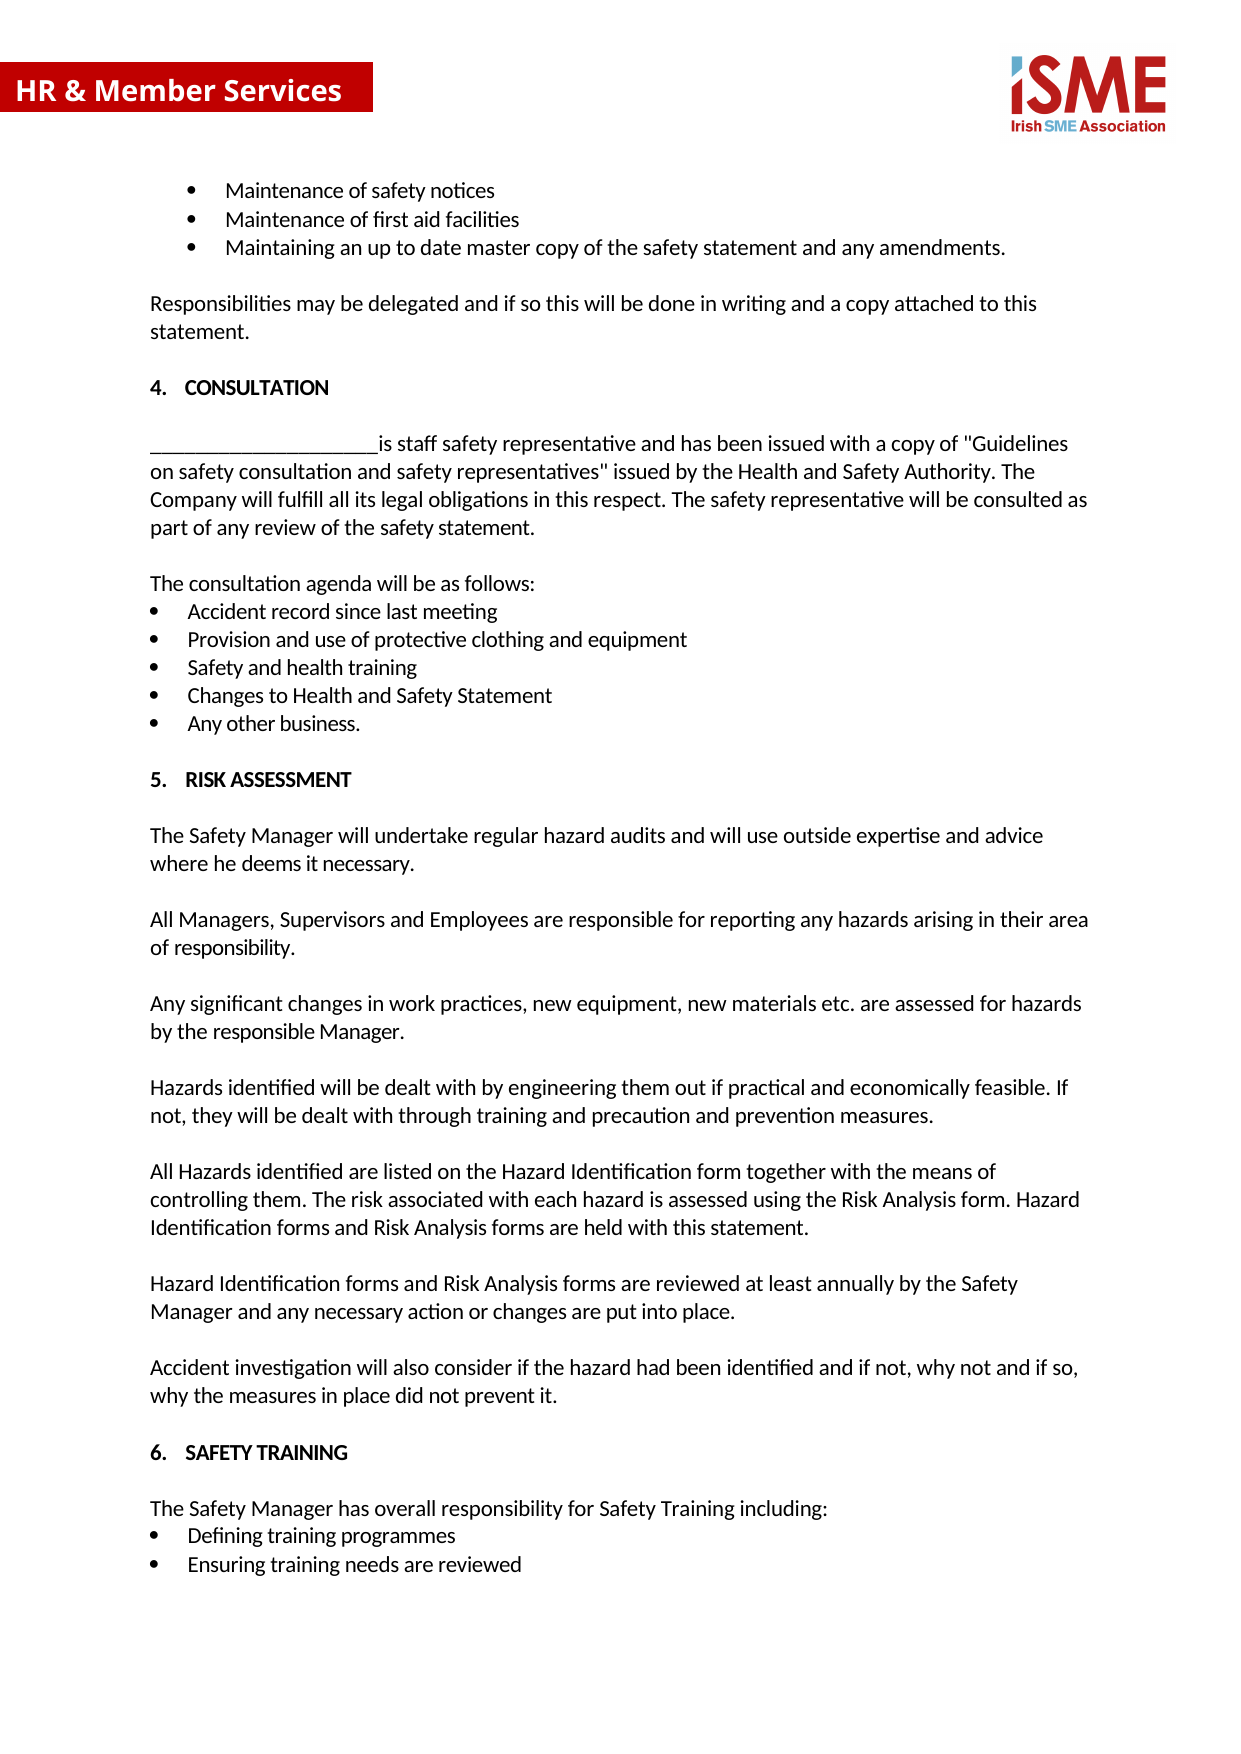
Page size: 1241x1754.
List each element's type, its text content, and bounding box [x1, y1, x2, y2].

text ____________________is staff safety representative and has been issued with a copy of "Guidelines on safety consultation and safety representatives" issued by the Health and Safety Authority. The Company will fulfill all its legal obligations in this respect. The safety representative will be consulted as part of any review of the safety statement. [150, 429, 1090, 541]
text The consultation agenda will be as follows: [150, 569, 1090, 597]
list Maintaining an up to date master copy of the safety statement and any amendments. [187, 233, 1090, 261]
text 5. RISK ASSESSMENT [150, 765, 1090, 793]
text 4. CONSULTATION [150, 373, 1090, 401]
text Responsibilities may be delegated and if so this will be done in writing and a copy attached to this statement. [150, 289, 1090, 345]
list Accident record since last meeting [150, 597, 1090, 625]
list Safety and health training [150, 653, 1090, 681]
list Changes to Health and Safety Statement [150, 681, 1090, 709]
text The Safety Manager has overall responsibility for Safety Training including: [150, 1494, 1090, 1522]
text All Hazards identified are listed on the Hazard Identification form together with the means of controlling them. The risk associated with each hazard is assessed using the Risk Analysis form. Hazard Identification forms and Risk Analysis forms are held with this statement. [150, 1157, 1090, 1241]
text All Managers, Supervisors and Employees are responsible for reporting any hazards arising in their area of responsibility. [150, 905, 1090, 961]
list Provision and use of protective clothing and equipment [150, 625, 1090, 653]
text The Safety Manager will undertake regular hazard audits and will use outside expertise and advice where he deems it necessary. [150, 821, 1090, 877]
list Defining training programmes [150, 1522, 1090, 1550]
list Maintenance of safety notices [187, 177, 1090, 205]
text Hazards identified will be dealt with by engineering them out if practical and economically feasible. If not, they will be dealt with through training and precaution and prevention measures. [150, 1073, 1090, 1129]
text Hazard Identification forms and Risk Analysis forms are reviewed at least annually by the Safety Manager and any necessary action or changes are put into place. [150, 1269, 1090, 1326]
list Any other business. [150, 709, 1090, 737]
list Ensuring training needs are reviewed [150, 1550, 1090, 1578]
text Accident investigation will also consider if the hazard had been identified and if not, why not and if so, why the measures in place did not prevent it. [150, 1353, 1090, 1409]
text Any significant changes in work practices, new equipment, new materials etc. are assessed for hazards by the responsible Manager. [150, 989, 1090, 1045]
text 6. SAFETY TRAINING [150, 1438, 1090, 1466]
list Maintenance of first aid facilities [187, 205, 1090, 233]
picture [998, 43, 1176, 144]
